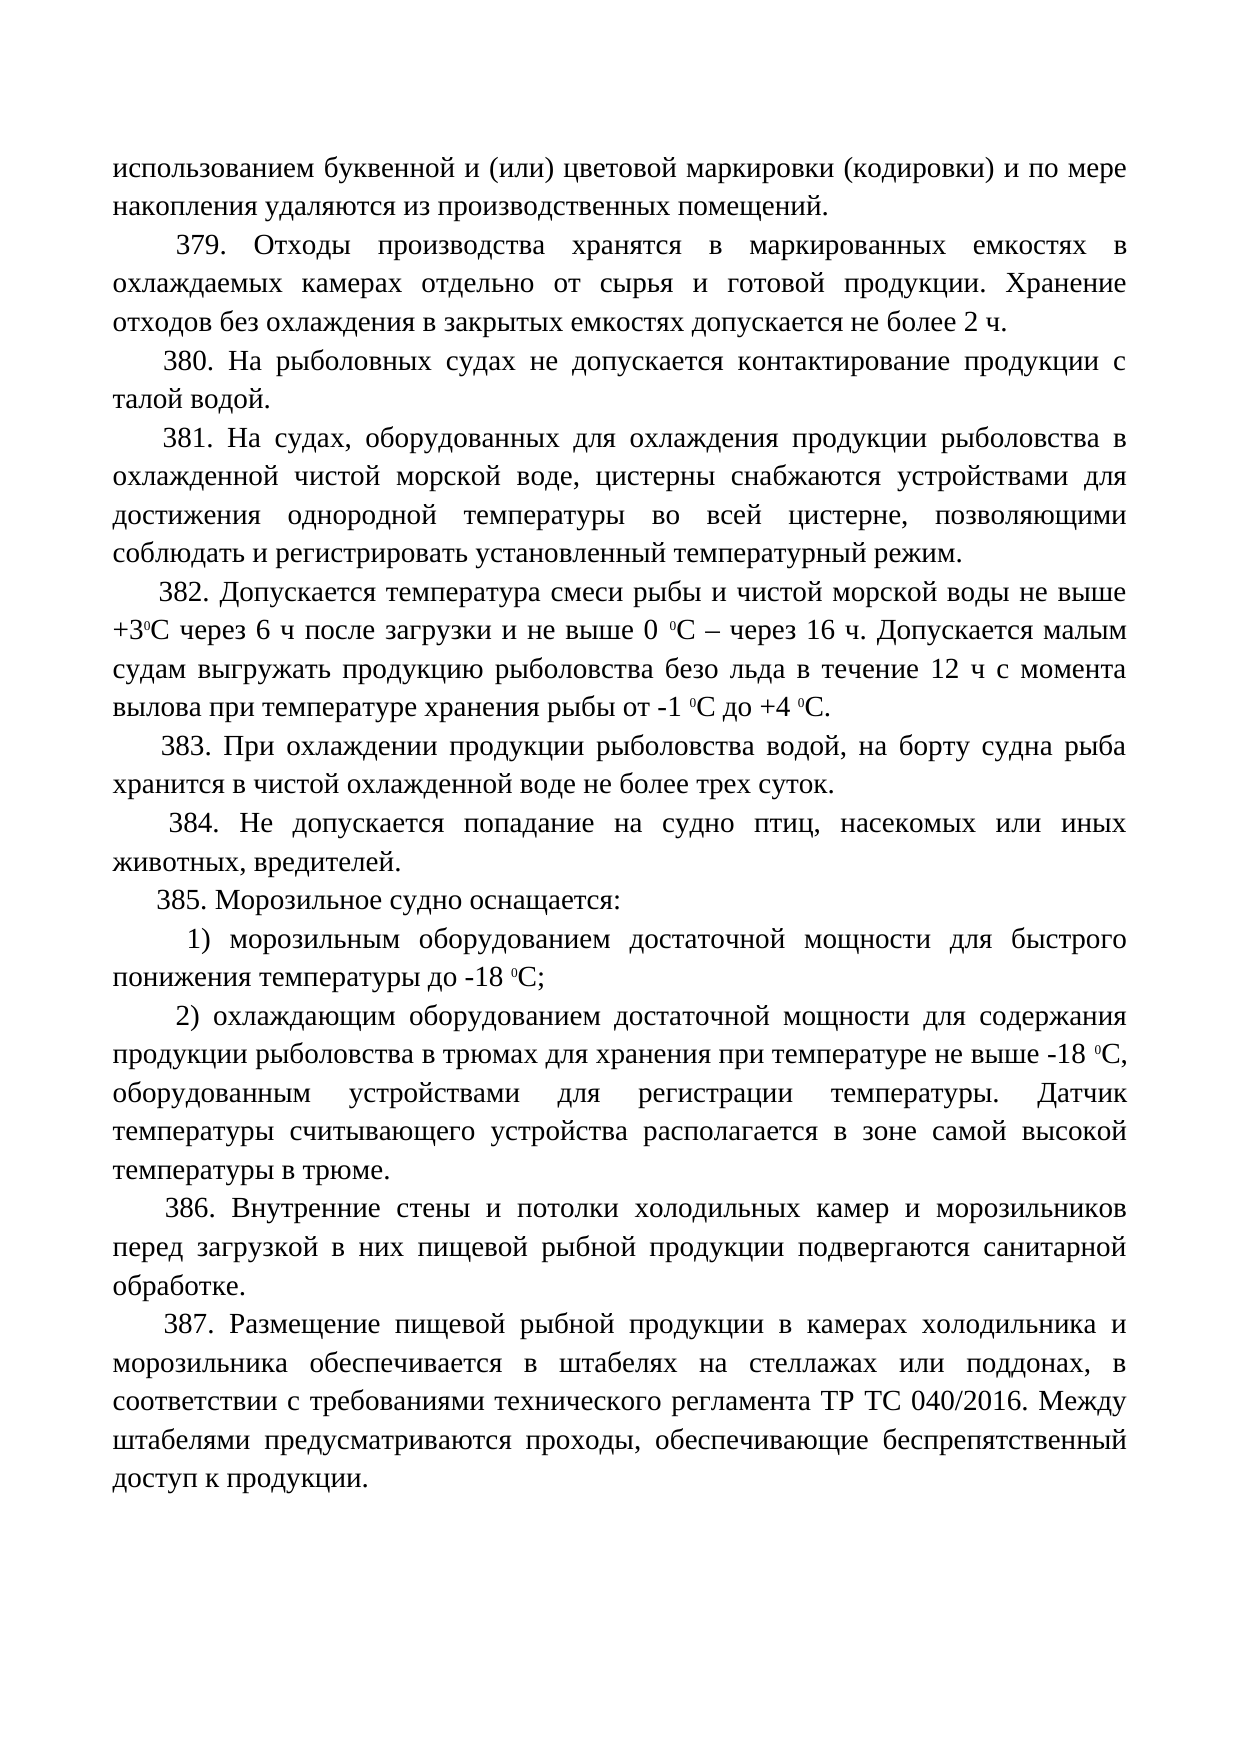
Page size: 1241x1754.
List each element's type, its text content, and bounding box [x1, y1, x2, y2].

text 385. Морозильное судно оснащается: [112, 882, 1128, 916]
text 384. Не допускается попадание на судно птиц, насекомых или иных животных, вредителей. [112, 805, 1128, 877]
text 386. Внутренние стены и потолки холодильных камер и морозильников перед загрузкой в них пищевой рыбной продукции подвергаются санитарной обработке. [112, 1191, 1128, 1301]
text 383. При охлаждении продукции рыболовства водой, на борту судна рыба хранится в чистой охлажденной воде не более трех суток. [112, 728, 1128, 800]
text 387. Размещение пищевой рыбной продукции в камерах холодильника и морозильника обеспечивается в штабелях на стеллажах или поддонах, в соответствии с требованиями технического регламента ТР ТС 040/2016. Между штабелями предусматриваются проходы, обеспечивающие беспрепятственный доступ к продукции. [112, 1306, 1128, 1494]
text 2) охлаждающим оборудованием достаточной мощности для содержания продукции рыболовства в трюмах для хранения при температуре не выше -18 0С, оборудованным устройствами для регистрации температуры. Датчик температуры считывающего устройства располагается в зоне самой высокой температуры в трюме. [112, 998, 1128, 1186]
text 381. На судах, оборудованных для охлаждения продукции рыболовства в охлажденной чистой морской воде, цистерны снабжаются устройствами для достижения однородной температуры во всей цистерне, позволяющими соблюдать и регистрировать установленный температурный режим. [112, 420, 1128, 569]
text 380. На рыболовных судах не допускается контактирование продукции с талой водой. [112, 343, 1128, 415]
text 1) морозильным оборудованием достаточной мощности для быстрого понижения температуры до -18 0С; [112, 921, 1128, 993]
text 382. Допускается температура смеси рыбы и чистой морской воды не выше +30С через 6 ч после загрузки и не выше 0 0С – через 16 ч. Допускается малым судам выгружать продукцию рыболовства безо льда в течение 12 ч с момента вылова при температуре хранения рыбы от -1 0С до +4 0С. [112, 574, 1128, 723]
